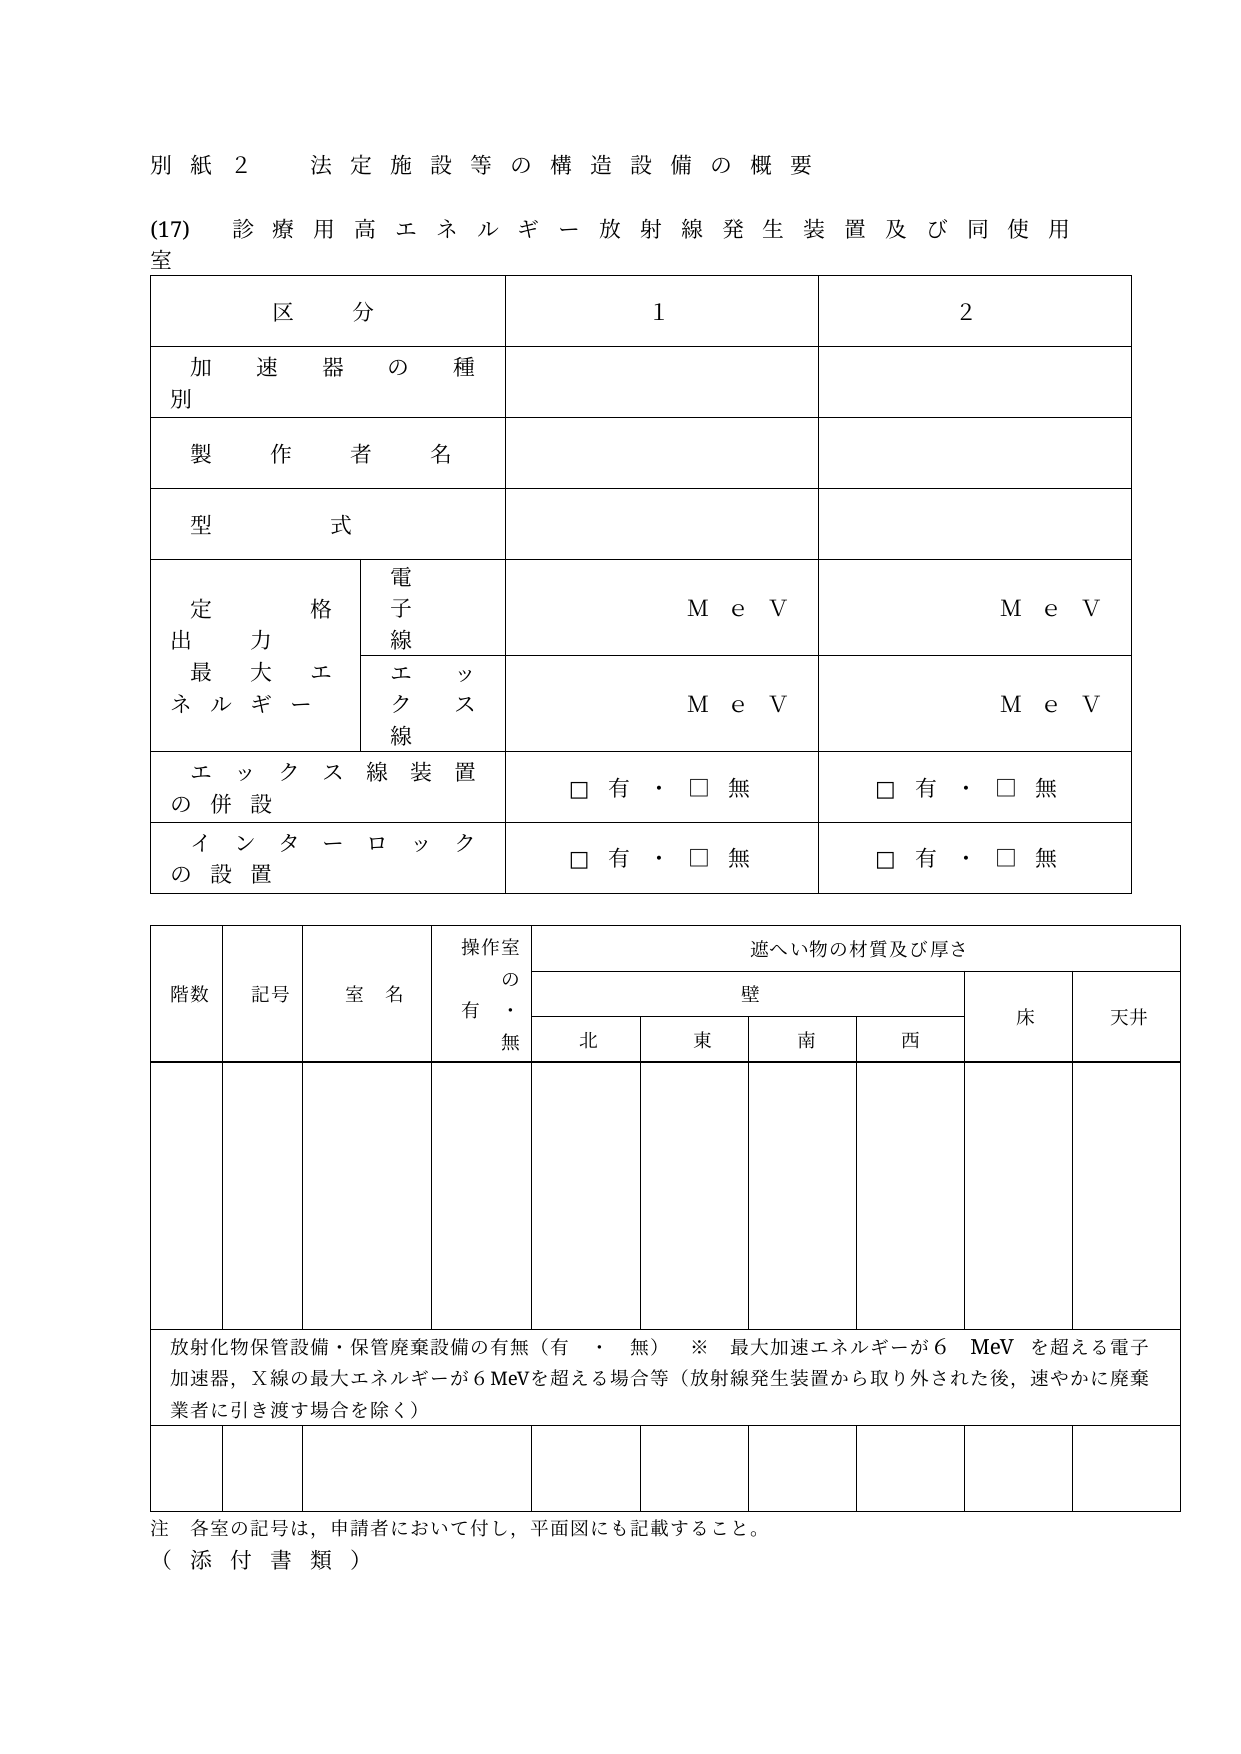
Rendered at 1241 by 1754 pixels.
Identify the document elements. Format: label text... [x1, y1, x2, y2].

table_cell 東 [641, 1017, 748, 1061]
table_cell ＭｅＶ [506, 656, 818, 751]
table_cell [857, 1063, 964, 1329]
table_cell 天井 [1073, 972, 1180, 1061]
table_cell ＭｅＶ [819, 656, 1131, 751]
table_header 記号 [223, 926, 302, 1061]
table_cell [641, 1426, 748, 1511]
table_cell [749, 1426, 856, 1511]
table_header １ [506, 276, 818, 346]
table_cell □有・□無 [506, 823, 818, 892]
table_cell [303, 1426, 531, 1511]
table_cell [1073, 1063, 1180, 1329]
table_cell [857, 1426, 964, 1511]
table_cell [506, 347, 818, 417]
text （添付書類） [150, 1543, 1090, 1575]
table_cell 電 子 線 [361, 560, 505, 655]
table_cell [303, 1063, 431, 1329]
table_cell [749, 1063, 856, 1329]
table_header ２ [819, 276, 1131, 346]
table_cell 床 [965, 972, 1072, 1061]
table_header 室 名 [303, 926, 431, 1061]
table_cell 西 [857, 1017, 964, 1061]
table_cell □有・□無 [819, 752, 1131, 822]
table_cell 南 [749, 1017, 856, 1061]
table_cell [641, 1063, 748, 1329]
table_cell エックス線 [361, 656, 505, 751]
table_cell [223, 1426, 302, 1511]
table_cell 製 作 者 名 [151, 418, 505, 488]
table_cell ＭｅＶ [506, 560, 818, 655]
text 別紙２ 法定施設等の構造設備の概要 [150, 149, 1090, 180]
table_cell 型 式 [151, 489, 505, 559]
table_cell [819, 418, 1131, 488]
table_cell [506, 418, 818, 488]
table_cell [965, 1426, 1072, 1511]
table_cell [1073, 1426, 1180, 1511]
table_cell ＭｅＶ [819, 560, 1131, 655]
table_cell [432, 1063, 531, 1329]
table_header 区 分 [151, 276, 505, 346]
text (17) 診療用高エネルギー放射線発生装置及び同使用室 [150, 212, 1090, 275]
table_cell 放射化物保管設備・保管廃棄設備の有無（有 ・ 無） ※ 最大加速エネルギーが６MeVを超える電子加速器，Ｘ線の最大エネルギーが６MeVを超える場合等（放射線発生装置から取り外された後，速やかに廃棄業者に引き渡す場合を除く） [151, 1330, 1180, 1425]
table_cell [819, 489, 1131, 559]
table_cell インターロックの設置 [151, 823, 505, 892]
table_cell [223, 1063, 302, 1329]
table_cell 北 [532, 1017, 640, 1061]
table_cell [819, 347, 1131, 417]
table_cell エックス線装置の併設 [151, 752, 505, 822]
table_cell [532, 1063, 640, 1329]
table_cell 定 格 出 力 最大エネルギー [151, 560, 360, 751]
table_cell [532, 1426, 640, 1511]
table_header 階数 [151, 926, 222, 1061]
table_header 操作室の 有 ・ 無 [432, 926, 531, 1061]
table_header 遮へい物の材質及び厚さ [532, 926, 1180, 971]
text 注 各室の記号は，申請者において付し，平面図にも記載すること。 [150, 1512, 1090, 1543]
table_cell [151, 1063, 222, 1329]
table_cell [151, 1426, 222, 1511]
table_cell 加 速 器 の 種 別 [151, 347, 505, 417]
table_cell □有・□無 [506, 752, 818, 822]
table_cell [506, 489, 818, 559]
table_cell [965, 1063, 1072, 1329]
table_cell □有・□無 [819, 823, 1131, 892]
table_cell 壁 [532, 972, 964, 1016]
